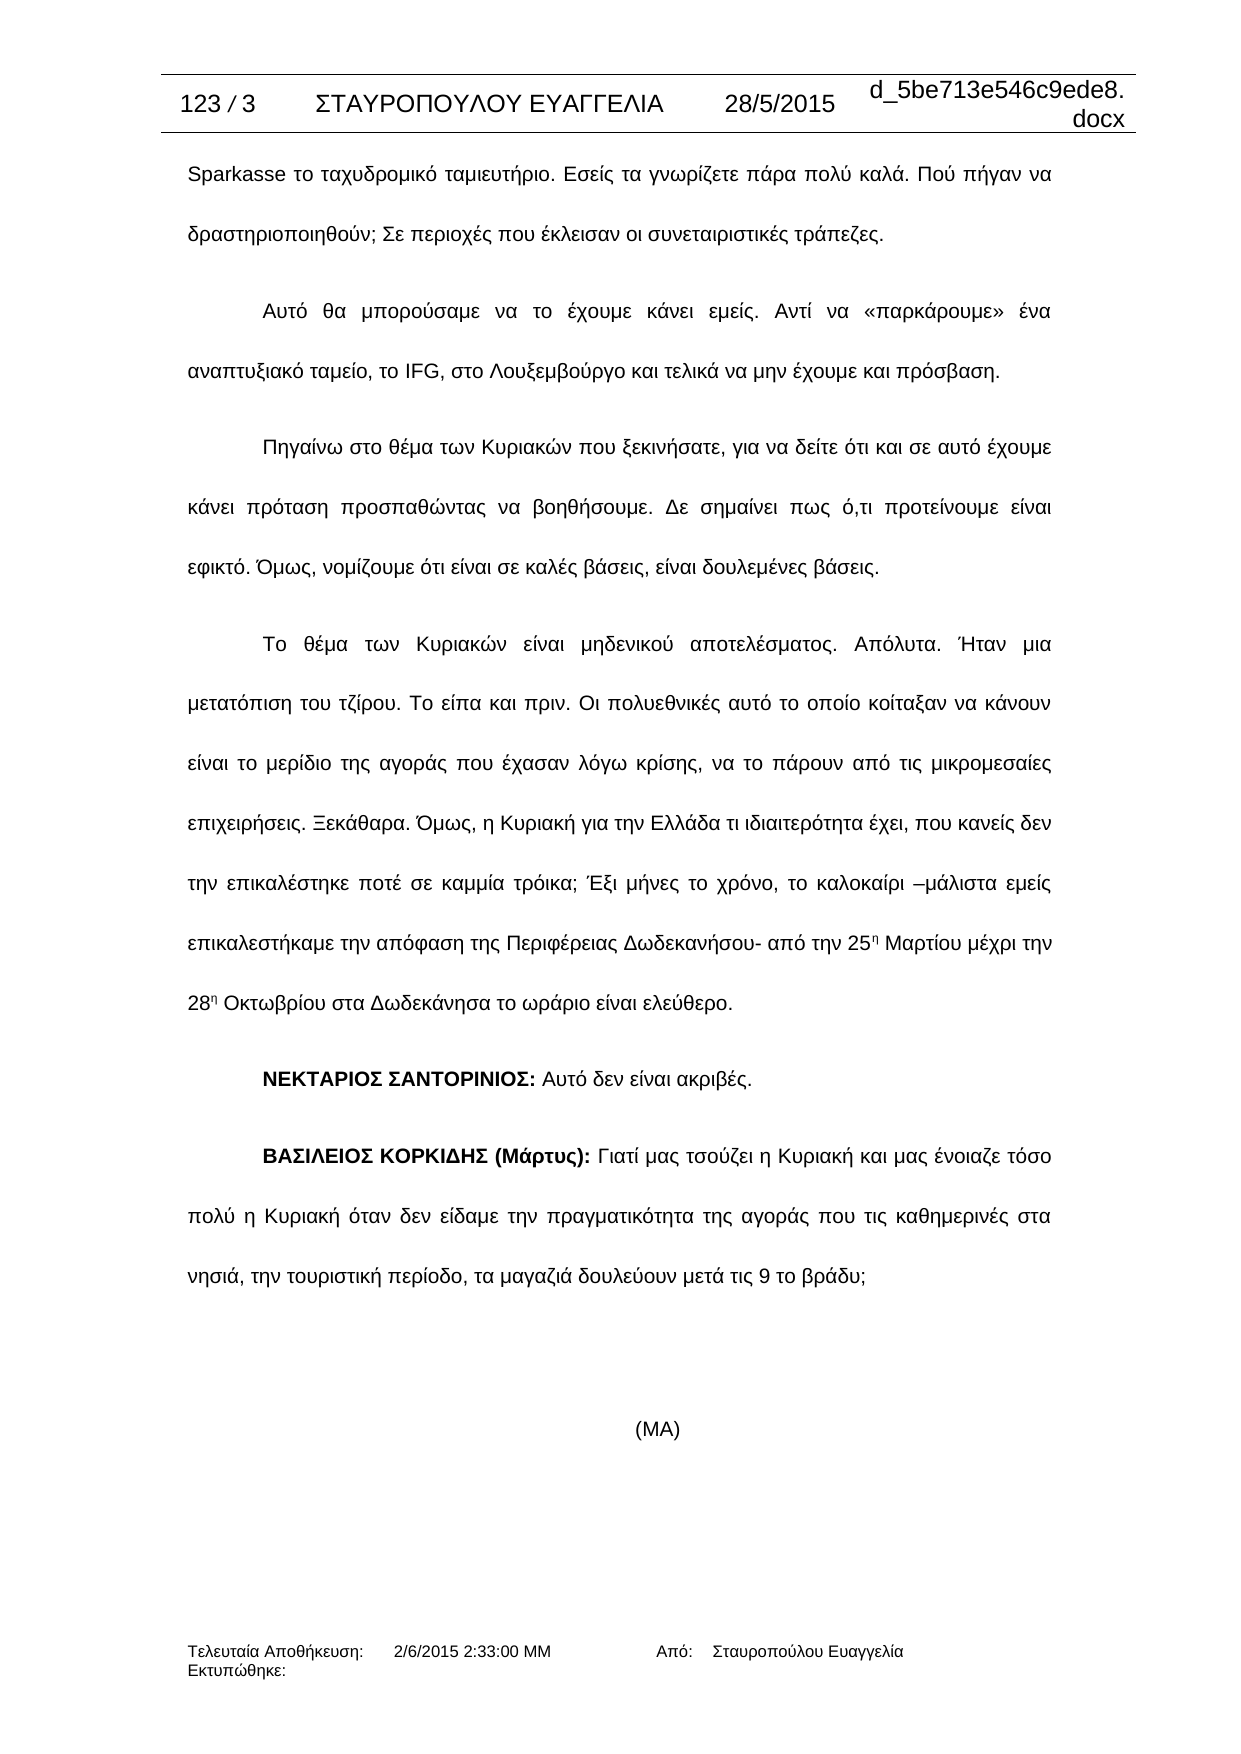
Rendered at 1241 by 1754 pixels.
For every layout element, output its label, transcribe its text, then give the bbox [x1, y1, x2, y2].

text ΝΕΚΤΑΡΙΟΣ ΣΑΝΤΟΡΙΝΙΟΣ: Αυτό δεν είναι ακριβές. [187, 1067, 1053, 1091]
text ΒΑΣΙΛΕΙΟΣ ΚΟΡΚΙΔΗΣ (Μάρτυς): Γιατί μας τσούζει η Κυριακή και μας ένοιαζε τόσο πολύ η Κυριακή όταν δεν είδαμε την πραγματικότητα της αγοράς που τις καθημερινές στα νησιά, την τουριστική περίοδο, τα μαγαζιά δουλεύουν μετά τις 9 το βράδυ; [187, 1144, 1053, 1288]
text Το θέμα των Κυριακών είναι μηδενικού αποτελέσματος. Απόλυτα. Ήταν μια μετατόπιση του τζίρου. Το είπα και πριν. Οι πολυεθνικές αυτό το οποίο κοίταξαν να κάνουν είναι το μερίδιο της αγοράς που έχασαν λόγω κρίσης, να το πάρουν από τις μικρομεσαίες επιχειρήσεις. Ξεκάθαρα. Όμως, η Κυριακή για την Ελλάδα τι ιδιαιτερότητα έχει, που κανείς δεν την επικαλέστηκε ποτέ σε καμμία τρόικα; Έξι μήνες το χρόνο, το καλοκαίρι –μάλιστα εμείς επικαλεστήκαμε την απόφαση της Περιφέρειας Δωδεκανήσου- από την 25η Μαρτίου μέχρι την 28η Οκτωβρίου στα Δωδεκάνησα το ωράριο είναι ελεύθερο. [187, 631, 1053, 1015]
text Αυτό θα μπορούσαμε να το έχουμε κάνει εμείς. Αντί να «παρκάρουμε» ένα αναπτυξιακό ταμείο, το IFG, στο Λουξεμβούργο και τελικά να μην έχουμε και πρόσβαση. [187, 298, 1053, 382]
text (MA) [187, 1417, 1053, 1441]
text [187, 162, 1053, 246]
text Πηγαίνω στο θέμα των Κυριακών που ξεκινήσατε, για να δείτε ότι και σε αυτό έχουμε κάνει πρόταση προσπαθώντας να βοηθήσουμε. Δε σημαίνει πως ό,τι προτείνουμε είναι εφικτό. Όμως, νομίζουμε ότι είναι σε καλές βάσεις, είναι δουλεμένες βάσεις. [187, 435, 1053, 579]
